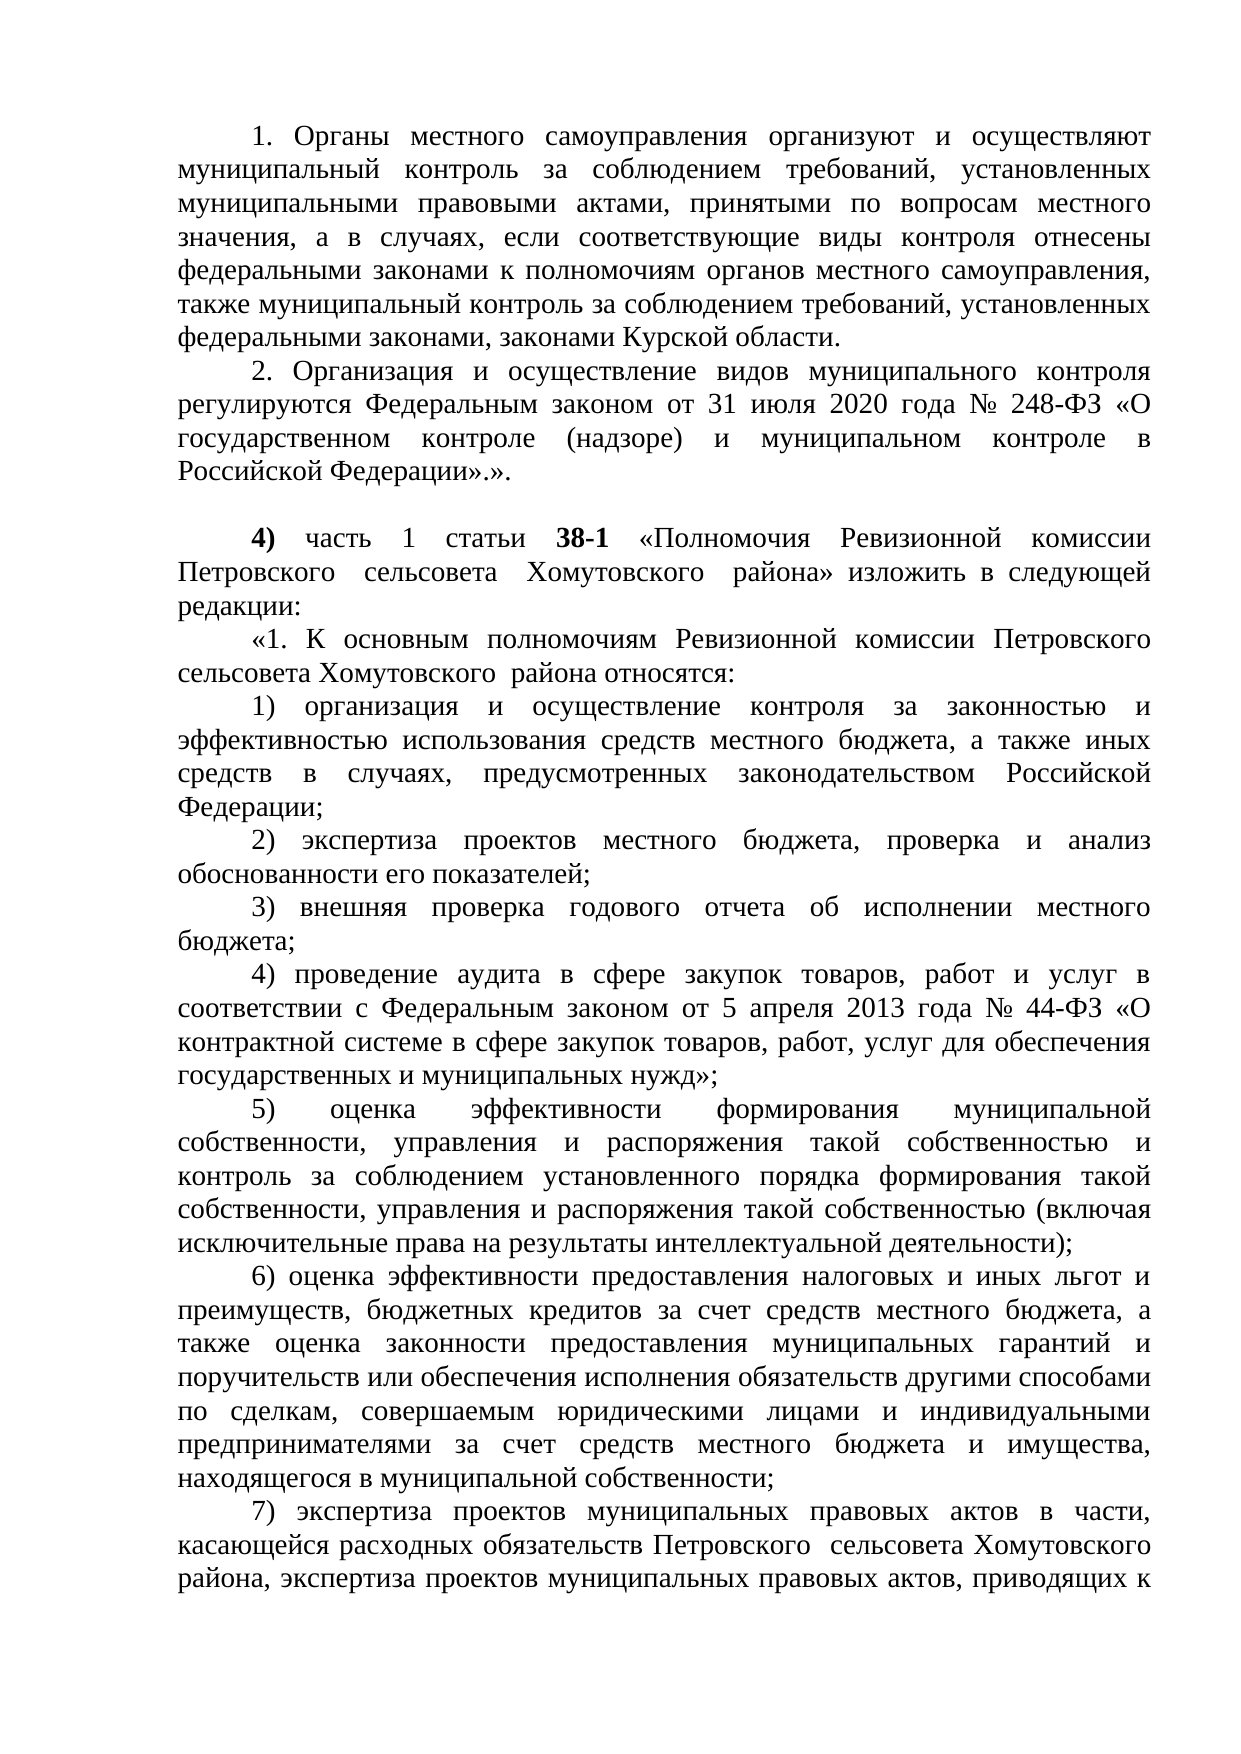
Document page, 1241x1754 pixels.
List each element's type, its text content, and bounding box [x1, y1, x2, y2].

text 5) оценка эффективности формирования муниципальной собственности, управления и распоряжения такой собственностью и контроль за соблюдением установленного порядка формирования такой собственности, управления и распоряжения такой собственностью (включая исключительные права на результаты интеллектуальной деятельности); [177, 1091, 1152, 1258]
text 4) часть 1 статьи 38-1 «Полномочия Ревизионной комиссии Петровского сельсовета Хомутовского района» изложить в следующей редакции: [177, 521, 1152, 621]
text 2. Организация и осуществление видов муниципального контроля регулируются Федеральным законом от 31 июля 2020 года № 248-ФЗ «О государственном контроле (надзоре) и муниципальном контроле в Российской Федерации».». [177, 353, 1152, 487]
text 2) экспертиза проектов местного бюджета, проверка и анализ обоснованности его показателей; [177, 822, 1152, 889]
text 6) оценка эффективности предоставления налоговых и иных льгот и преимуществ, бюджетных кредитов за счет средств местного бюджета, а также оценка законности предоставления муниципальных гарантий и поручительств или обеспечения исполнения обязательств другими способами по сделкам, совершаемым юридическими лицами и индивидуальными предпринимателями за счет средств местного бюджета и имущества, находящегося в муниципальной собственности; [177, 1258, 1152, 1493]
text «1. К основным полномочиям Ревизионной комиссии Петровского сельсовета Хомутовского района относятся: [177, 621, 1152, 688]
text 4) проведение аудита в сфере закупок товаров, работ и услуг в соответствии с Федеральным законом от 5 апреля 2013 года № 44-ФЗ «О контрактной системе в сфере закупок товаров, работ, услуг для обеспечения государственных и муниципальных нужд»; [177, 957, 1152, 1091]
text 1) организация и осуществление контроля за законностью и эффективностью использования средств местного бюджета, а также иных средств в случаях, предусмотренных законодательством Российской Федерации; [177, 688, 1152, 822]
text 3) внешняя проверка годового отчета об исполнении местного бюджета; [177, 889, 1152, 957]
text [177, 1493, 1152, 1594]
text 1. Органы местного самоуправления организуют и осуществляют муниципальный контроль за соблюдением требований, установленных муниципальными правовыми актами, принятыми по вопросам местного значения, а в случаях, если соответствующие виды контроля отнесены федеральными законами к полномочиям органов местного самоуправления, также муниципальный контроль за соблюдением требований, установленных федеральными законами, законами Курской области. [177, 118, 1152, 353]
